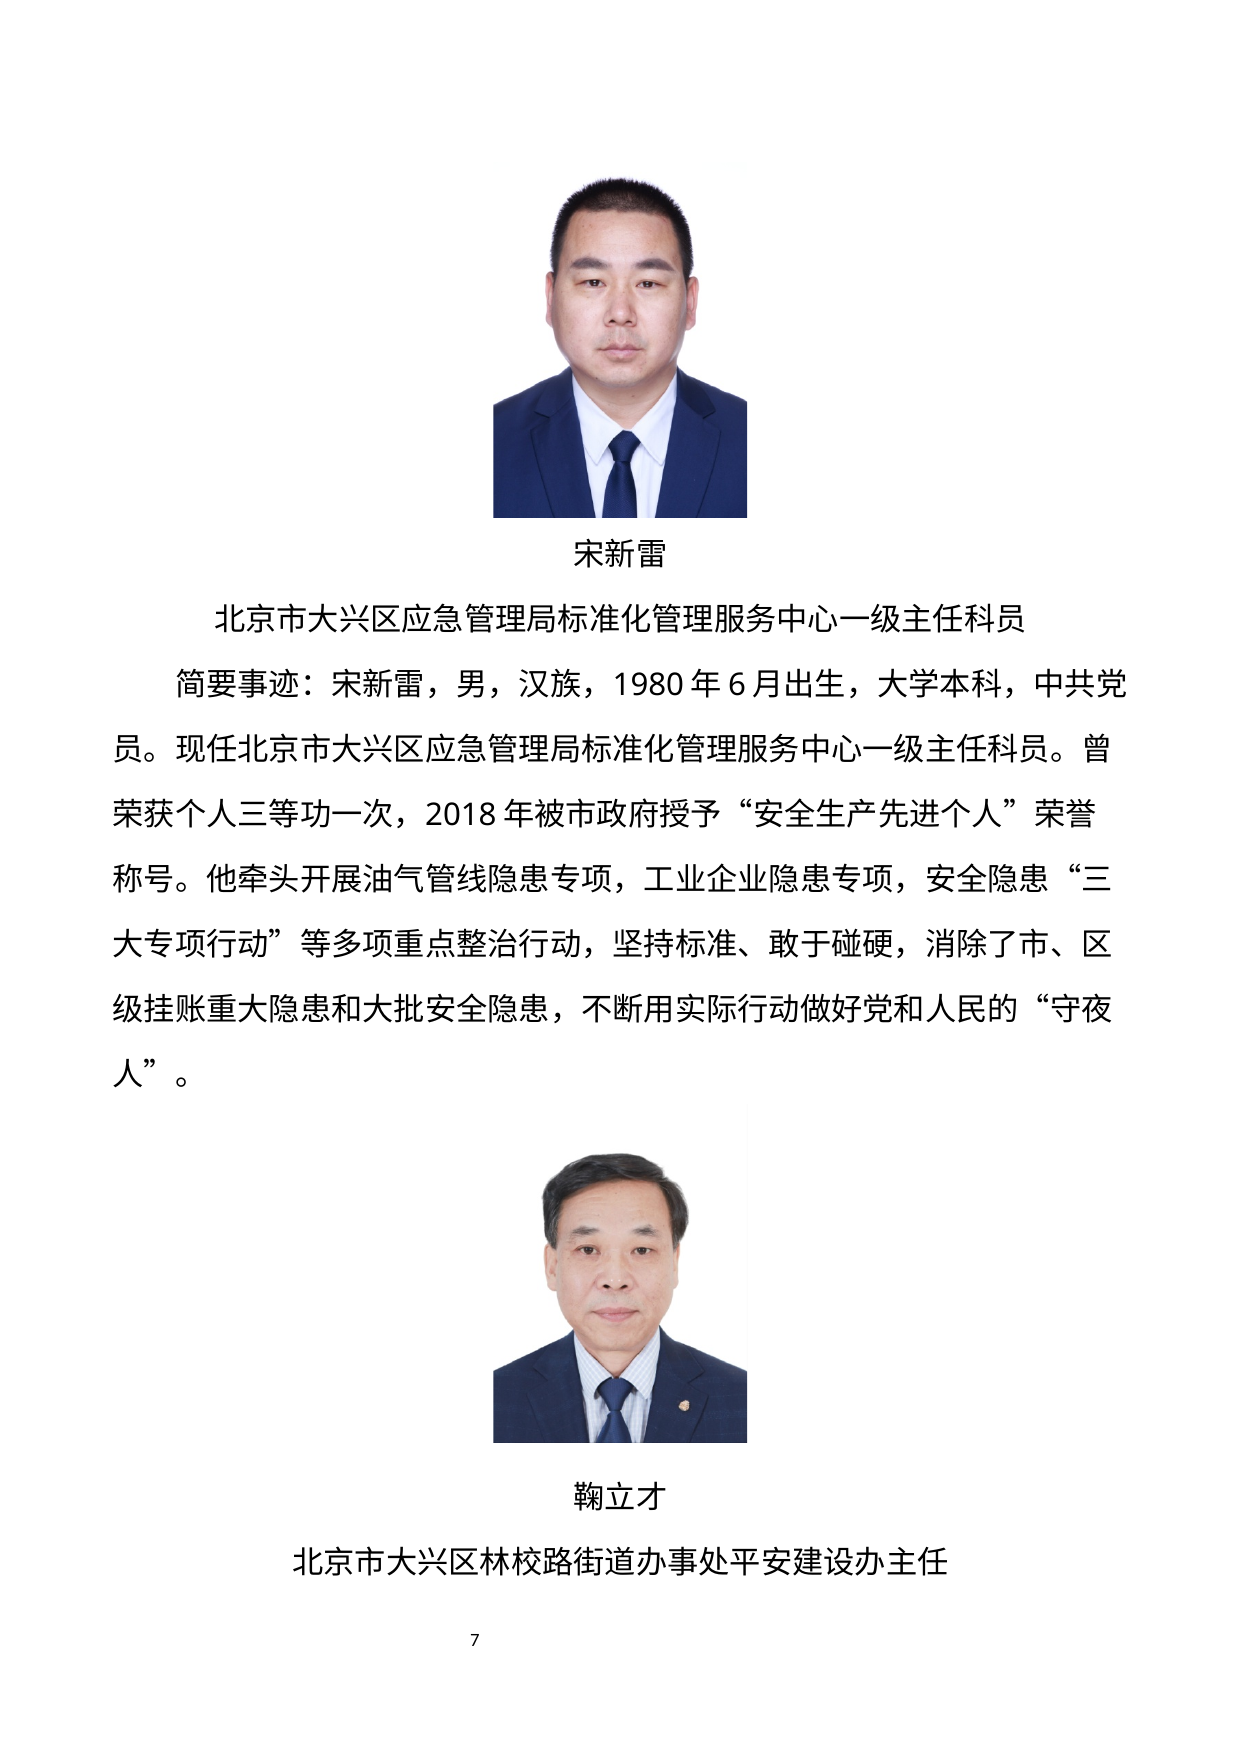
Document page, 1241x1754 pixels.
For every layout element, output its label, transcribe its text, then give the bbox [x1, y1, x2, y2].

text 宋新雷 [112, 519, 1128, 584]
picture [493, 1104, 748, 1443]
picture [493, 162, 748, 518]
text 简要事迹：宋新雷，男，汉族，1980年6月出生，大学本科，中共党员。现任北京市大兴区应急管理局标准化管理服务中心一级主任科员。曾荣获个人三等功一次，2018年被市政府授予“安全生产先进个人”荣誉称号。他牵头开展油气管线隐患专项，工业企业隐患专项，安全隐患“三大专项行动”等多项重点整治行动，坚持标准、敢于碰硬，消除了市、区级挂账重大隐患和大批安全隐患，不断用实际行动做好党和人民的“守夜人”。 [112, 649, 1128, 1104]
text 北京市大兴区应急管理局标准化管理服务中心一级主任科员 [112, 584, 1128, 649]
text 北京市大兴区林校路街道办事处平安建设办主任 [112, 1527, 1128, 1592]
text 鞠立才 [112, 1462, 1128, 1527]
